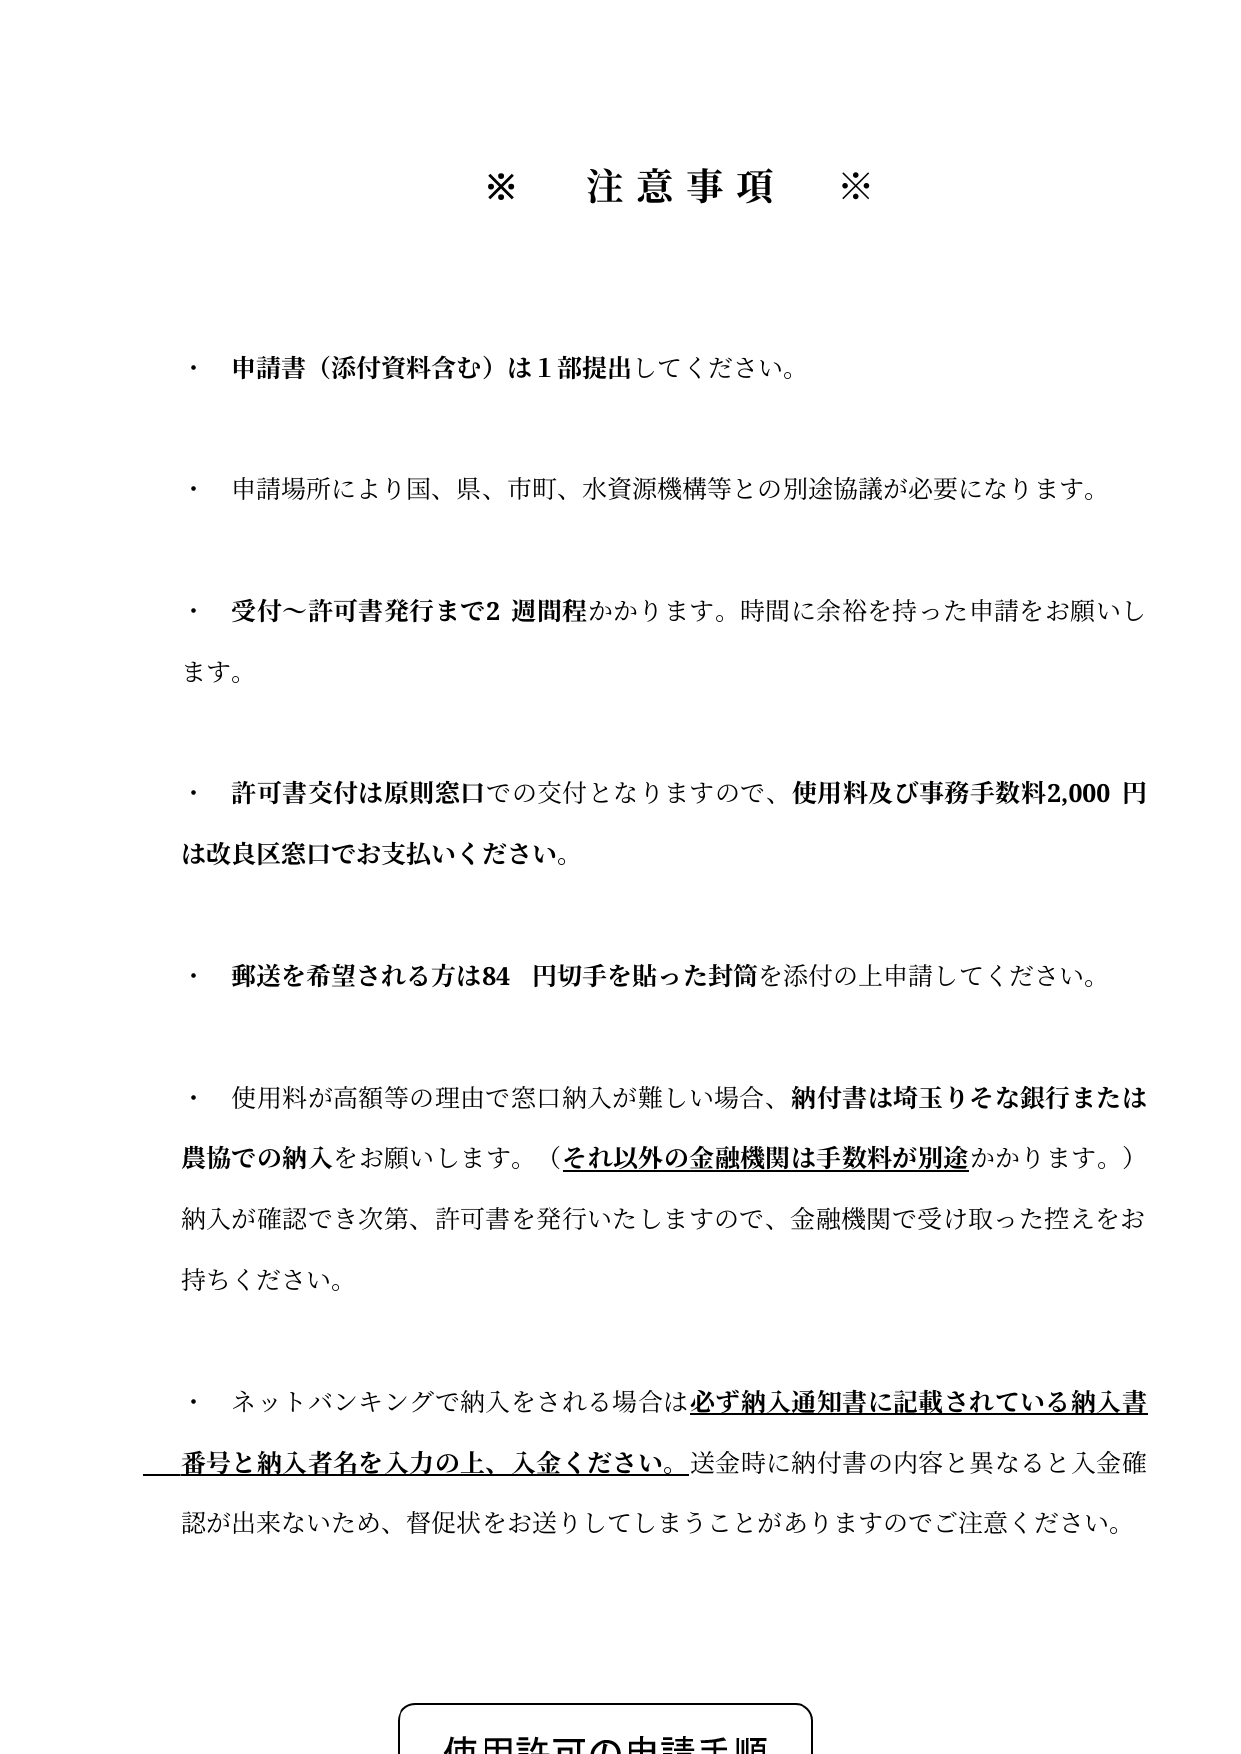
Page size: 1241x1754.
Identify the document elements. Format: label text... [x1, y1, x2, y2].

text ・ ネットバンキングで納入をされる場合は必ず納入通知書に記載されている納入書番号と納入者名を入力の上、入金ください。送金時に納付書の内容と異なると入金確認が出来ないため、督促状をお送りしてしまうことがありますのでご注意ください。 [92, 1370, 1148, 1553]
text ・ 受付～許可書発行まで2週間程かかります。時間に余裕を持った申請をお願いします。 [92, 579, 1148, 701]
text ・ 申請書（添付資料含む）は１部提出してください。 [92, 336, 1148, 397]
text ・ 許可書交付は原則窓口での交付となりますので、使用料及び事務手数料2,000円は改良区窓口でお支払いください。 [92, 762, 1148, 883]
text ・ 郵送を希望される方は84円切手を貼った封筒を添付の上申請してください。 [92, 944, 1148, 1005]
text ※ 注意事項 ※ [92, 153, 1192, 214]
text ・ 申請場所により国、県、市町、水資源機構等との別途協議が必要になります。 [92, 458, 1148, 518]
text ・ 使用料が高額等の理由で窓口納入が難しい場合、納付書は埼玉りそな銀行または農協での納入をお願いします。（それ以外の金融機関は手数料が別途かかります。）納入が確認でき次第、許可書を発行いたしますので、金融機関で受け取った控えをお持ちください。 [92, 1066, 1148, 1309]
picture [84, 1703, 1148, 1754]
